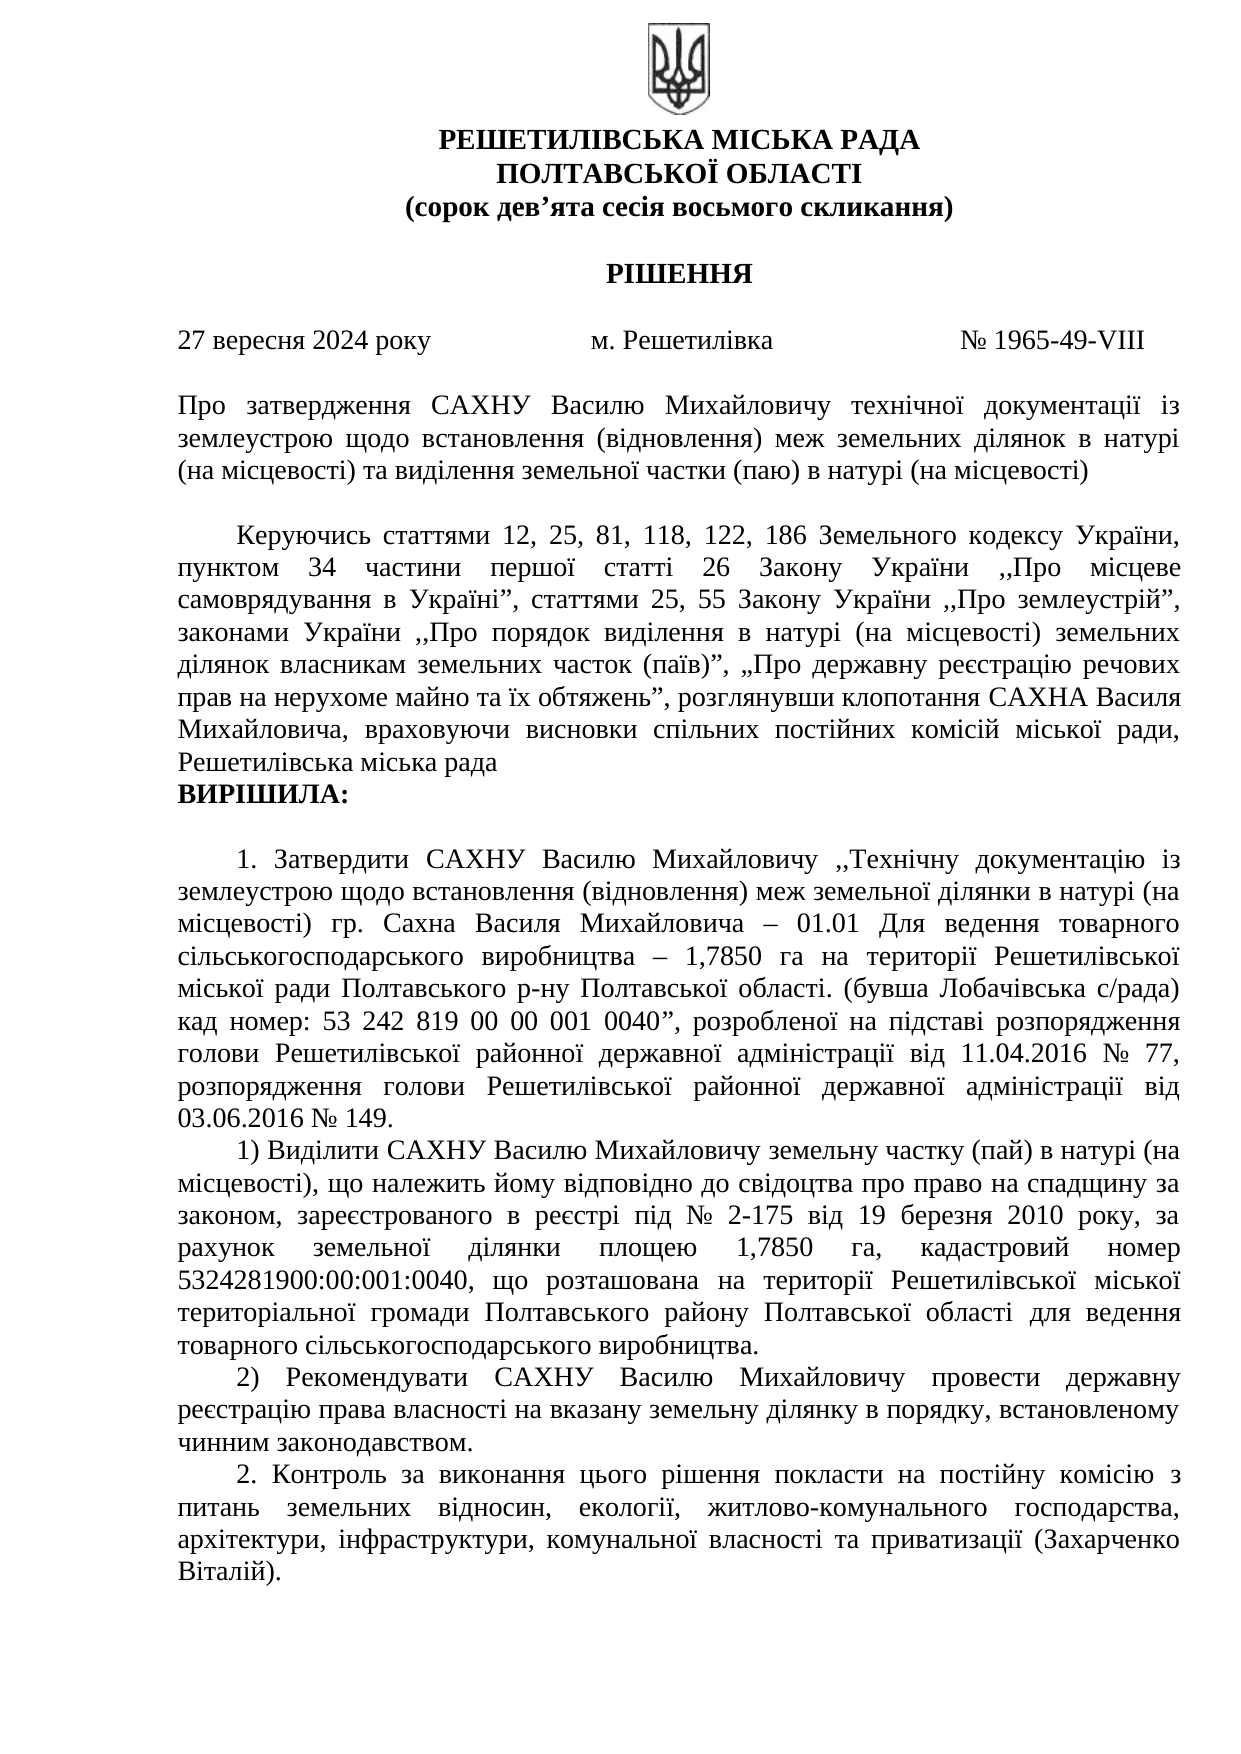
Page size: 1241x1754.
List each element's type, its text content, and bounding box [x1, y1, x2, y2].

text 2. Контроль за виконання цього рішення покласти на постійну комісію з питань земельних відносин, екології, житлово-комунального господарства, архітектури, інфраструктури, комунальної власності та приватизації (Захарченко Віталій). [177, 1457, 1181, 1587]
text РЕШЕТИЛІВСЬКА МІСЬКА РАДА [177, 122, 1181, 156]
text ПОЛТАВСЬКОЇ ОБЛАСТІ [177, 156, 1181, 189]
subtitle РІШЕННЯ [177, 256, 1181, 290]
subtitle 27 вересня 2024 року м. Решетилівка № 1965-49-VIIІ [177, 323, 1181, 356]
text Керуючись статтями 12, 25, 81, 118, 122, 186 Земельного кодексу України, пунктом 34 частини першої статті 26 Закону України ,,Про місцеве самоврядування в Україні”, статтями 25, 55 Закону України ,,Про землеустрій”, законами України ,,Про порядок виділення в натурі (на місцевості) земельних ділянок власникам земельних часток (паїв)”, „Про державну реєстрацію речових прав на нерухоме майно та їх обтяжень”, розглянувши клопотання САХНА Василя Михайловича, враховуючи висновки спільних постійних комісій міської ради, Решетилівська міська рада [177, 518, 1181, 777]
text 1) Виділити САХНУ Василю Михайловичу земельну частку (пай) в натурі (на місцевості), що належить йому відповідно до свідоцтва про право на спадщину за законом, зареєстрованого в реєстрі під № 2-175 від 19 березня 2010 року, за рахунок земельної ділянки площею 1,7850 га, кадастровий номер 5324281900:00:001:0040, що розташована на території Решетилівської міської територіальної громади Полтавського району Полтавської області для ведення товарного сільськогосподарського виробництва. [177, 1133, 1181, 1360]
text 1. Затвердити САХНУ Василю Михайловичу ,,Технічну документацію із землеустрою щодо встановлення (відновлення) меж земельної ділянки в натурі (на місцевості) гр. Сахна Василя Михайловича – 01.01 Для ведення товарного сільськогосподарського виробництва – 1,7850 га на території Решетилівської міської ради Полтавського р-ну Полтавської області. (бувша Лобачівська с/рада) кад номер: 53 242 819 00 00 001 0040”, розробленої на підставі розпорядження голови Решетилівської районної державної адміністрації від 11.04.2016 № 77, розпорядження голови Решетилівської районної державної адміністрації від 03.06.2016 № 149. [177, 842, 1181, 1133]
text Про затвердження САХНУ Василю Михайловичу технічної документації із землеустрою щодо встановлення (відновлення) меж земельних ділянок в натурі (на місцевості) та виділення земельної частки (паю) в натурі (на місцевості) [177, 388, 1181, 485]
text ВИРІШИЛА: [177, 777, 1181, 809]
picture [648, 23, 710, 115]
text 2) Рекомендувати САХНУ Василю Михайловичу провести державну реєстрацію права власності на вказану земельну ділянку в порядку, встановленому чинним законодавством. [177, 1360, 1181, 1457]
text (сорок дев’ята сесія восьмого скликання) [177, 189, 1181, 223]
